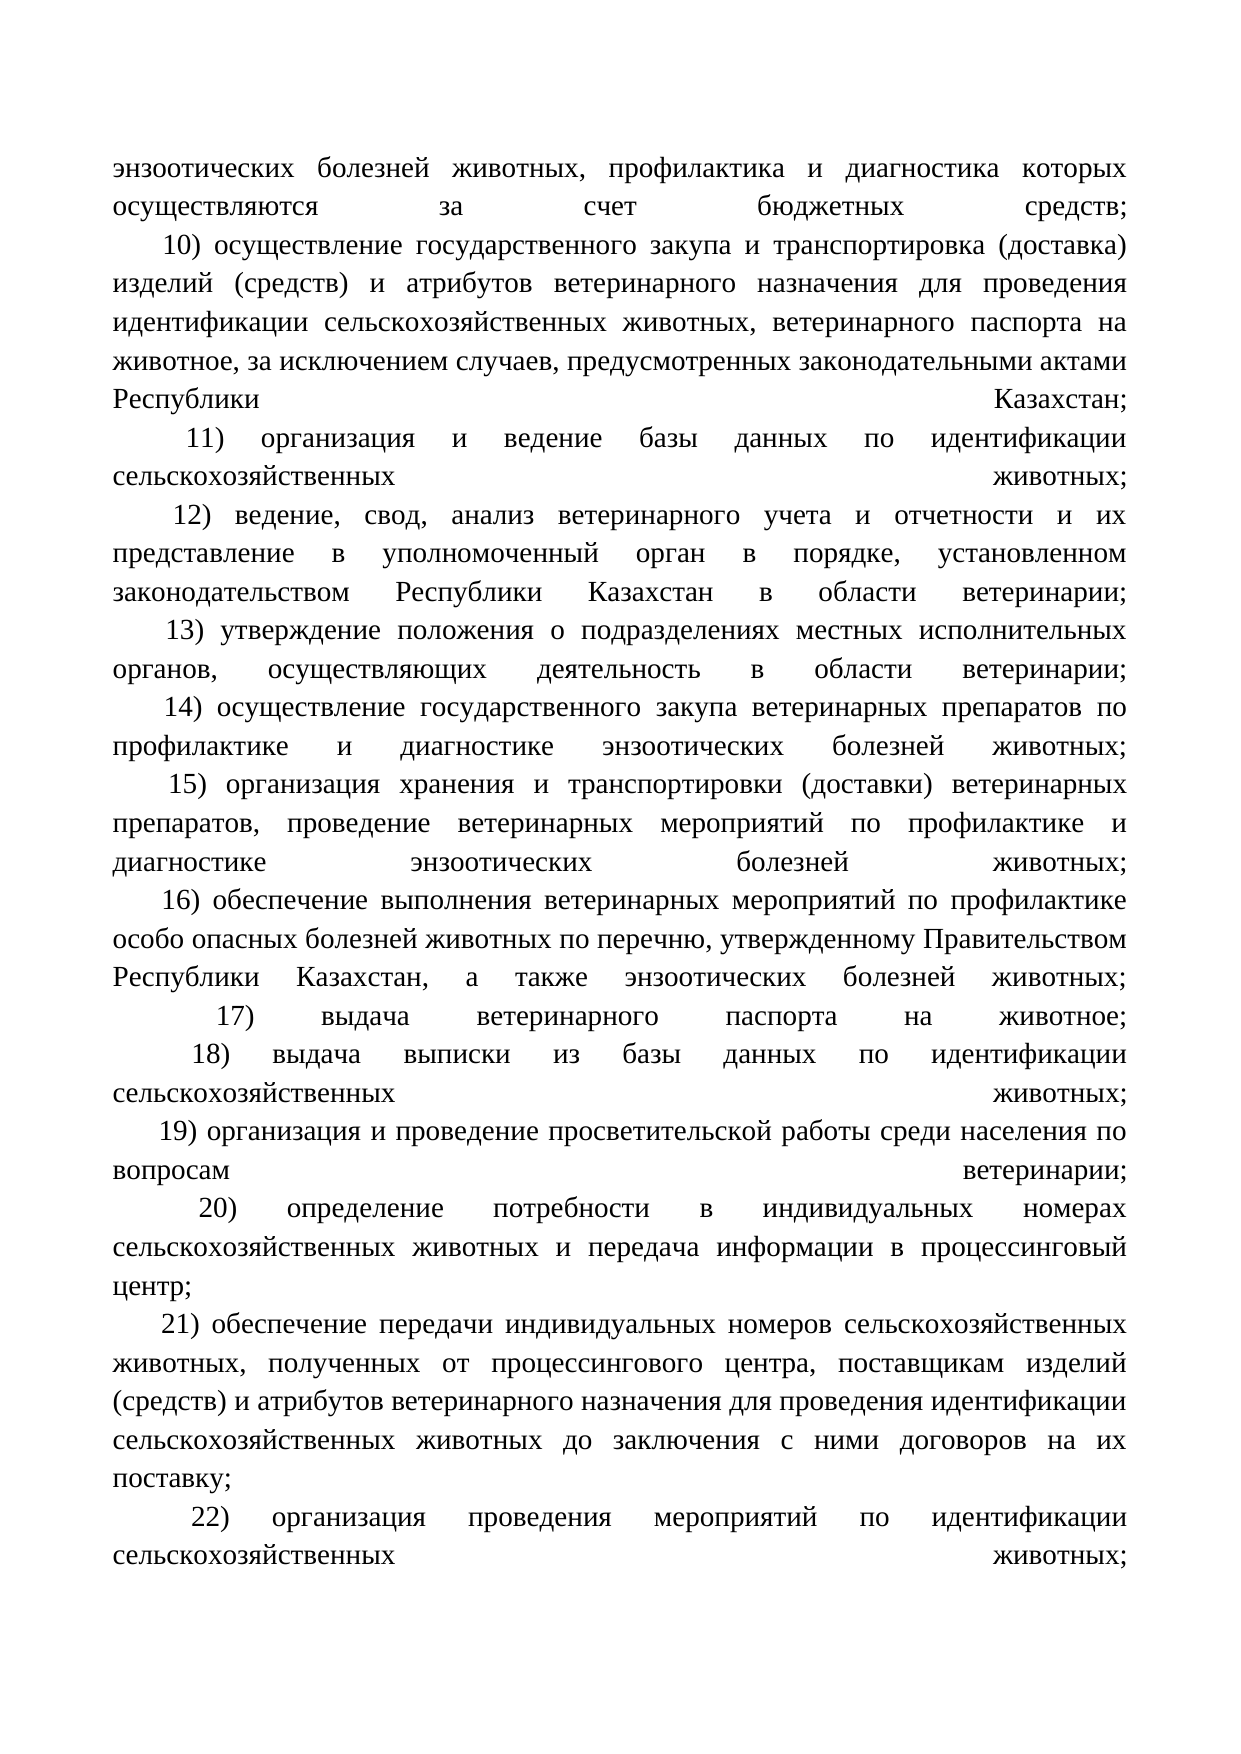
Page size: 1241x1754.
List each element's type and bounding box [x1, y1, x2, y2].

text [112, 150, 1128, 1571]
